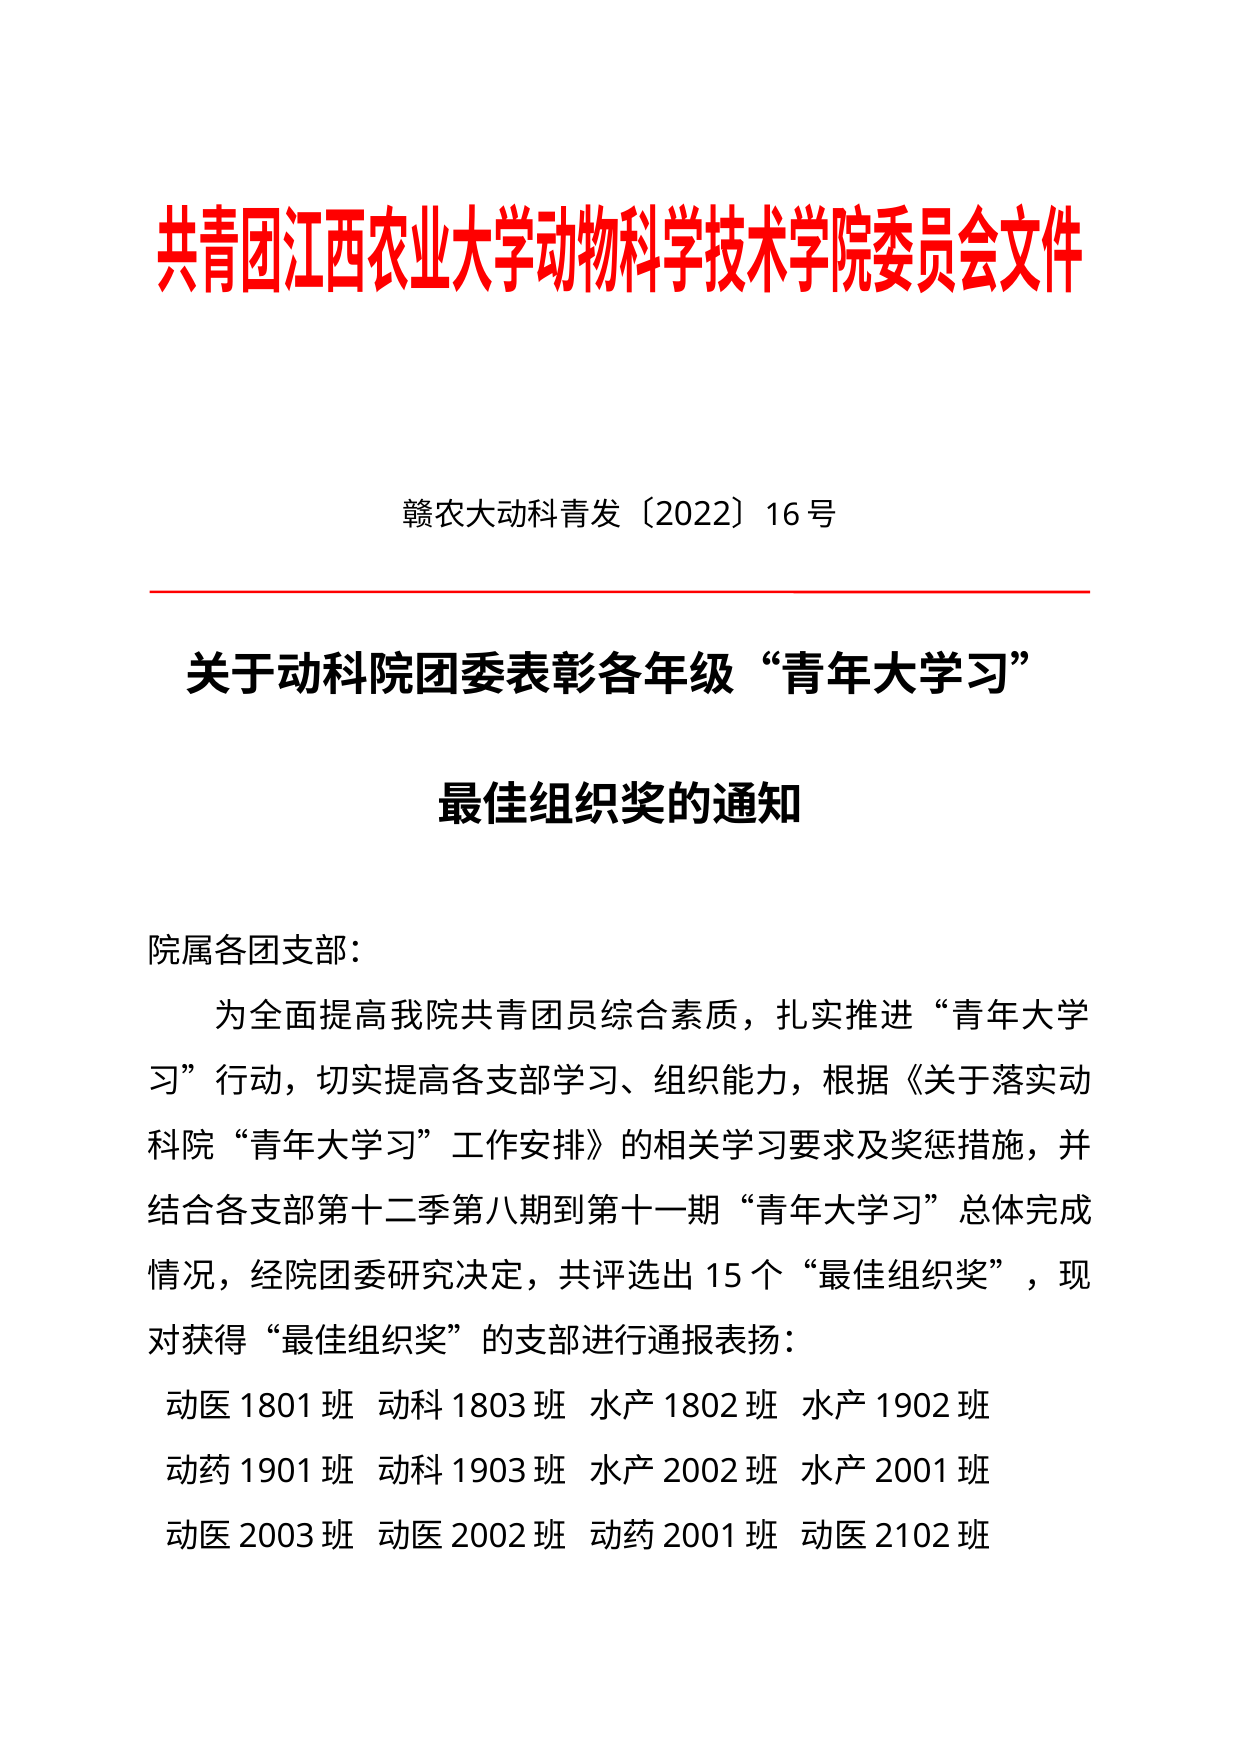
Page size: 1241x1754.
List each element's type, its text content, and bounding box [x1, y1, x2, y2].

text 为全面提高我院共青团员综合素质，扎实推进“青年大学习”行动，切实提高各支部学习、组织能力，根据《关于落实动科院“青年大学习”工作安排》的相关学习要求及奖惩措施，并结合各支部第十二季第八期到第十一期“青年大学习”总体完成情况，经院团委研究决定，共评选出15个“最佳组织奖”，现对获得“最佳组织奖”的支部进行通报表扬： [148, 980, 1092, 1370]
text 动药1901班 动科1903班 水产2002班 水产2001班 [148, 1435, 1092, 1500]
text 院属各团支部： [148, 915, 1092, 980]
text 动医1801班 动科1803班 水产1802班 水产1902班 [148, 1370, 1092, 1435]
text 最佳组织奖的通知 [148, 752, 1092, 849]
text 动医2003班 动医2002班 动药2001班 动医2102班 [148, 1500, 1092, 1565]
text 赣农大动科青发〔2022〕16号 [148, 478, 1092, 543]
text 共青团江西农业大学动物科学技术学院委员会文件 [148, 162, 1092, 324]
text 关于动科院团委表彰各年级“青年大学习” [148, 621, 1092, 719]
